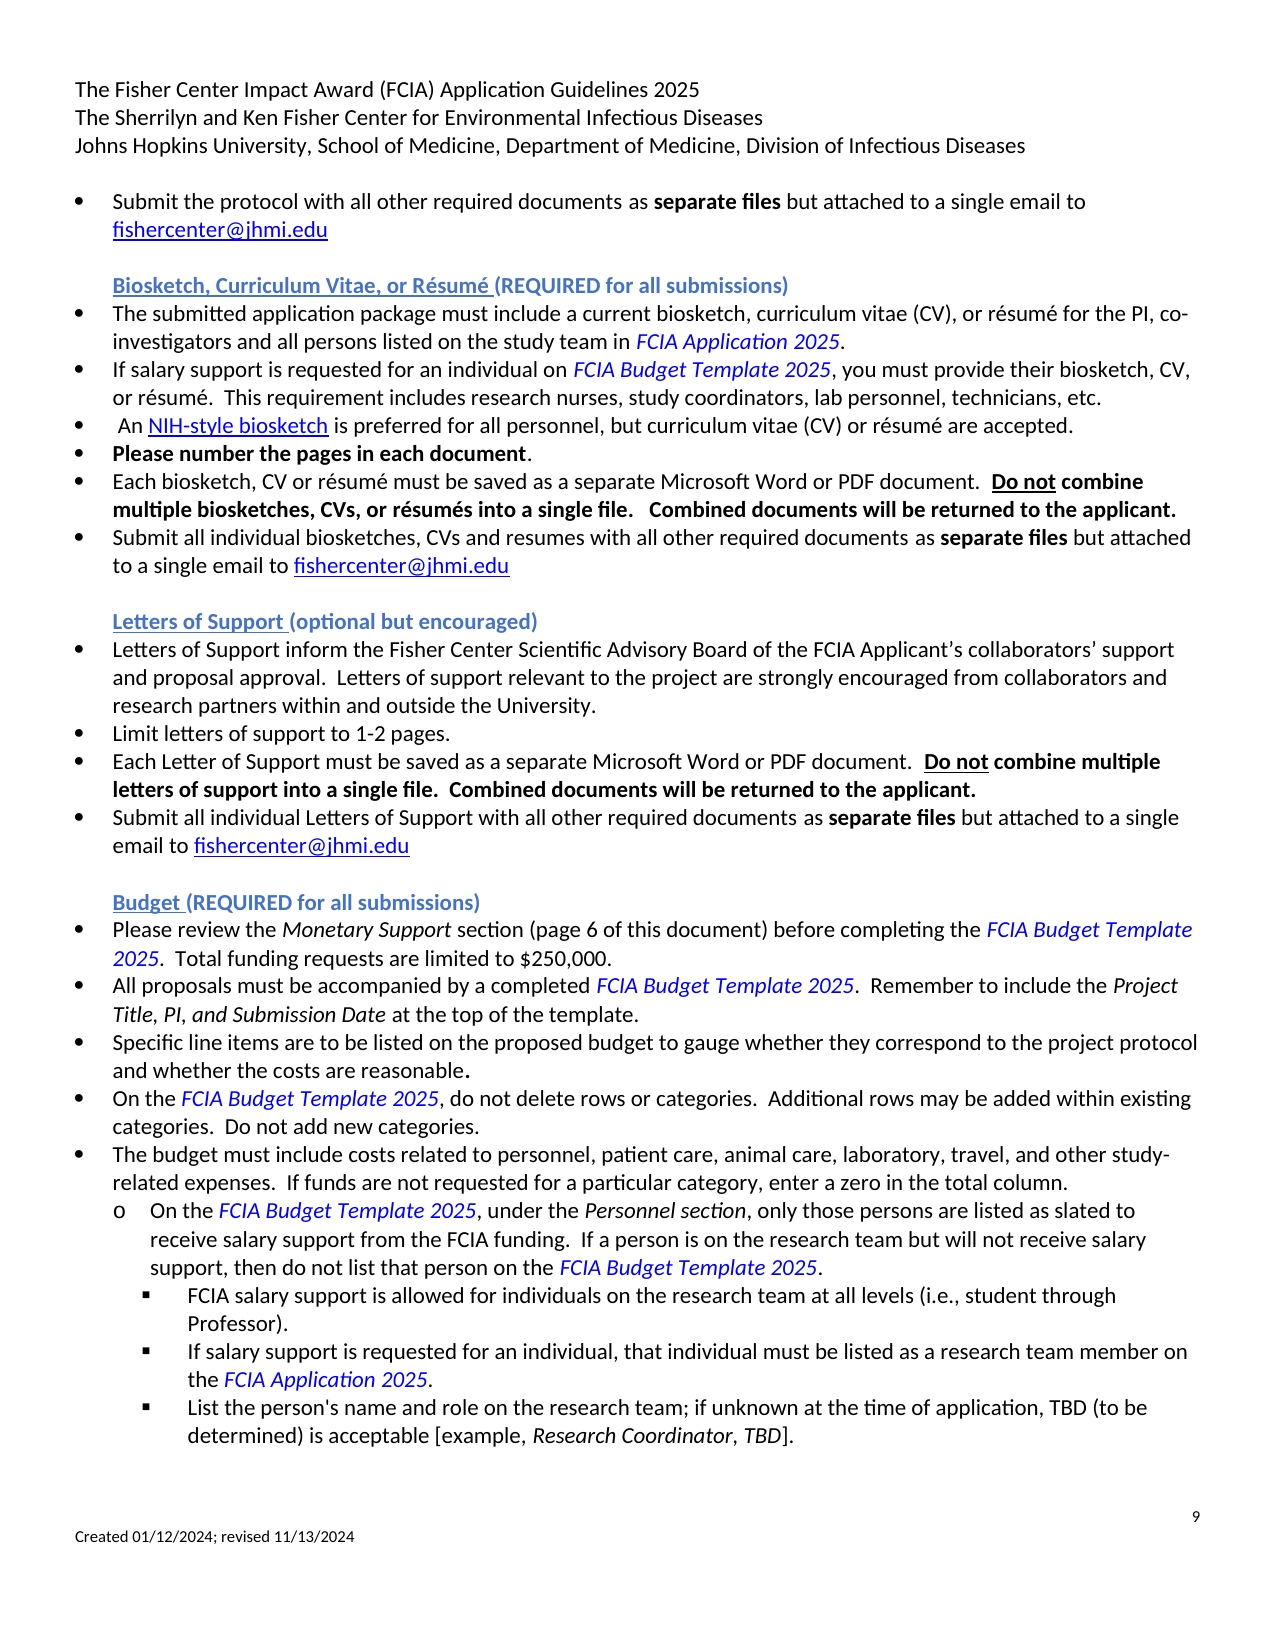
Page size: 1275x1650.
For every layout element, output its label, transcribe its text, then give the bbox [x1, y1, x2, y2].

list The submitted application package must include a current biosketch, curriculum vitae (CV), or résumé for the PI, co-investigators and all persons listed on the study team in FCIA Application 2025. [75, 299, 1200, 355]
list List the person's name and role on the research team; if unknown at the time of application, TBD (to be determined) is acceptable [example, Research Coordinator, TBD]. [141, 1393, 1200, 1449]
list Each Letter of Support must be saved as a separate Microsoft Word or PDF document. Do not combine multiple letters of support into a single file. Combined documents will be returned to the applicant. [75, 747, 1200, 803]
list Letters of Support inform the Fisher Center Scientific Advisory Board of the FCIA Applicant’s collaborators’ support and proposal approval. Letters of support relevant to the project are strongly encouraged from collaborators and research partners within and outside the University. [75, 635, 1200, 719]
list FCIA salary support is allowed for individuals on the research team at all levels (i.e., student through Professor). [141, 1281, 1200, 1337]
list Submit the protocol with all other required documents as separate files but attached to a single email to fishercenter@jhmi.edu [75, 187, 1200, 243]
list Specific line items are to be listed on the proposed budget to gauge whether they correspond to the project protocol and whether the costs are reasonable. [75, 1028, 1200, 1084]
list If salary support is requested for an individual, that individual must be listed as a research team member on the FCIA Application 2025. [141, 1337, 1200, 1393]
list If salary support is requested for an individual on FCIA Budget Template 2025, you must provide their biosketch, CV, or résumé. This requirement includes research nurses, study coordinators, lab personnel, technicians, etc. [75, 355, 1200, 411]
list Submit all individual biosketches, CVs and resumes with all other required documents as separate files but attached to a single email to fishercenter@jhmi.edu [75, 523, 1200, 579]
list The budget must include costs related to personnel, patient care, animal care, laboratory, travel, and other study-related expenses. If funds are not requested for a particular category, enter a zero in the total column. [75, 1140, 1200, 1196]
list An NIH-style biosketch is preferred for all personnel, but curriculum vitae (CV) or résumé are accepted. [75, 411, 1200, 439]
list On the FCIA Budget Template 2025, do not delete rows or categories. Additional rows may be added within existing categories. Do not add new categories. [75, 1084, 1200, 1140]
list Limit letters of support to 1-2 pages. [75, 719, 1200, 747]
list Please number the pages in each document. [75, 439, 1200, 467]
list On the FCIA Budget Template 2025, under the Personnel section, only those persons are listed as slated to receive salary support from the FCIA funding. If a person is on the research team but will not receive salary support, then do not list that person on the FCIA Budget Template 2025. [112, 1196, 1200, 1281]
list Each biosketch, CV or résumé must be saved as a separate Microsoft Word or PDF document. Do not combine multiple biosketches, CVs, or résumés into a single file. Combined documents will be returned to the applicant. [75, 467, 1200, 523]
list All proposals must be accompanied by a completed FCIA Budget Template 2025. Remember to include the Project Title, PI, and Submission Date at the top of the template. [75, 972, 1200, 1028]
text Budget (REQUIRED for all submissions) [75, 888, 1200, 916]
list Please review the Monetary Support section (page 6 of this document) before completing the FCIA Budget Template 2025. Total funding requests are limited to $250,000. [75, 916, 1200, 972]
list Submit all individual Letters of Support with all other required documents as separate files but attached to a single email to fishercenter@jhmi.edu [75, 803, 1200, 859]
text Letters of Support (optional but encouraged) [75, 607, 1200, 635]
text Biosketch, Curriculum Vitae, or Résumé (REQUIRED for all submissions) [112, 271, 1200, 299]
